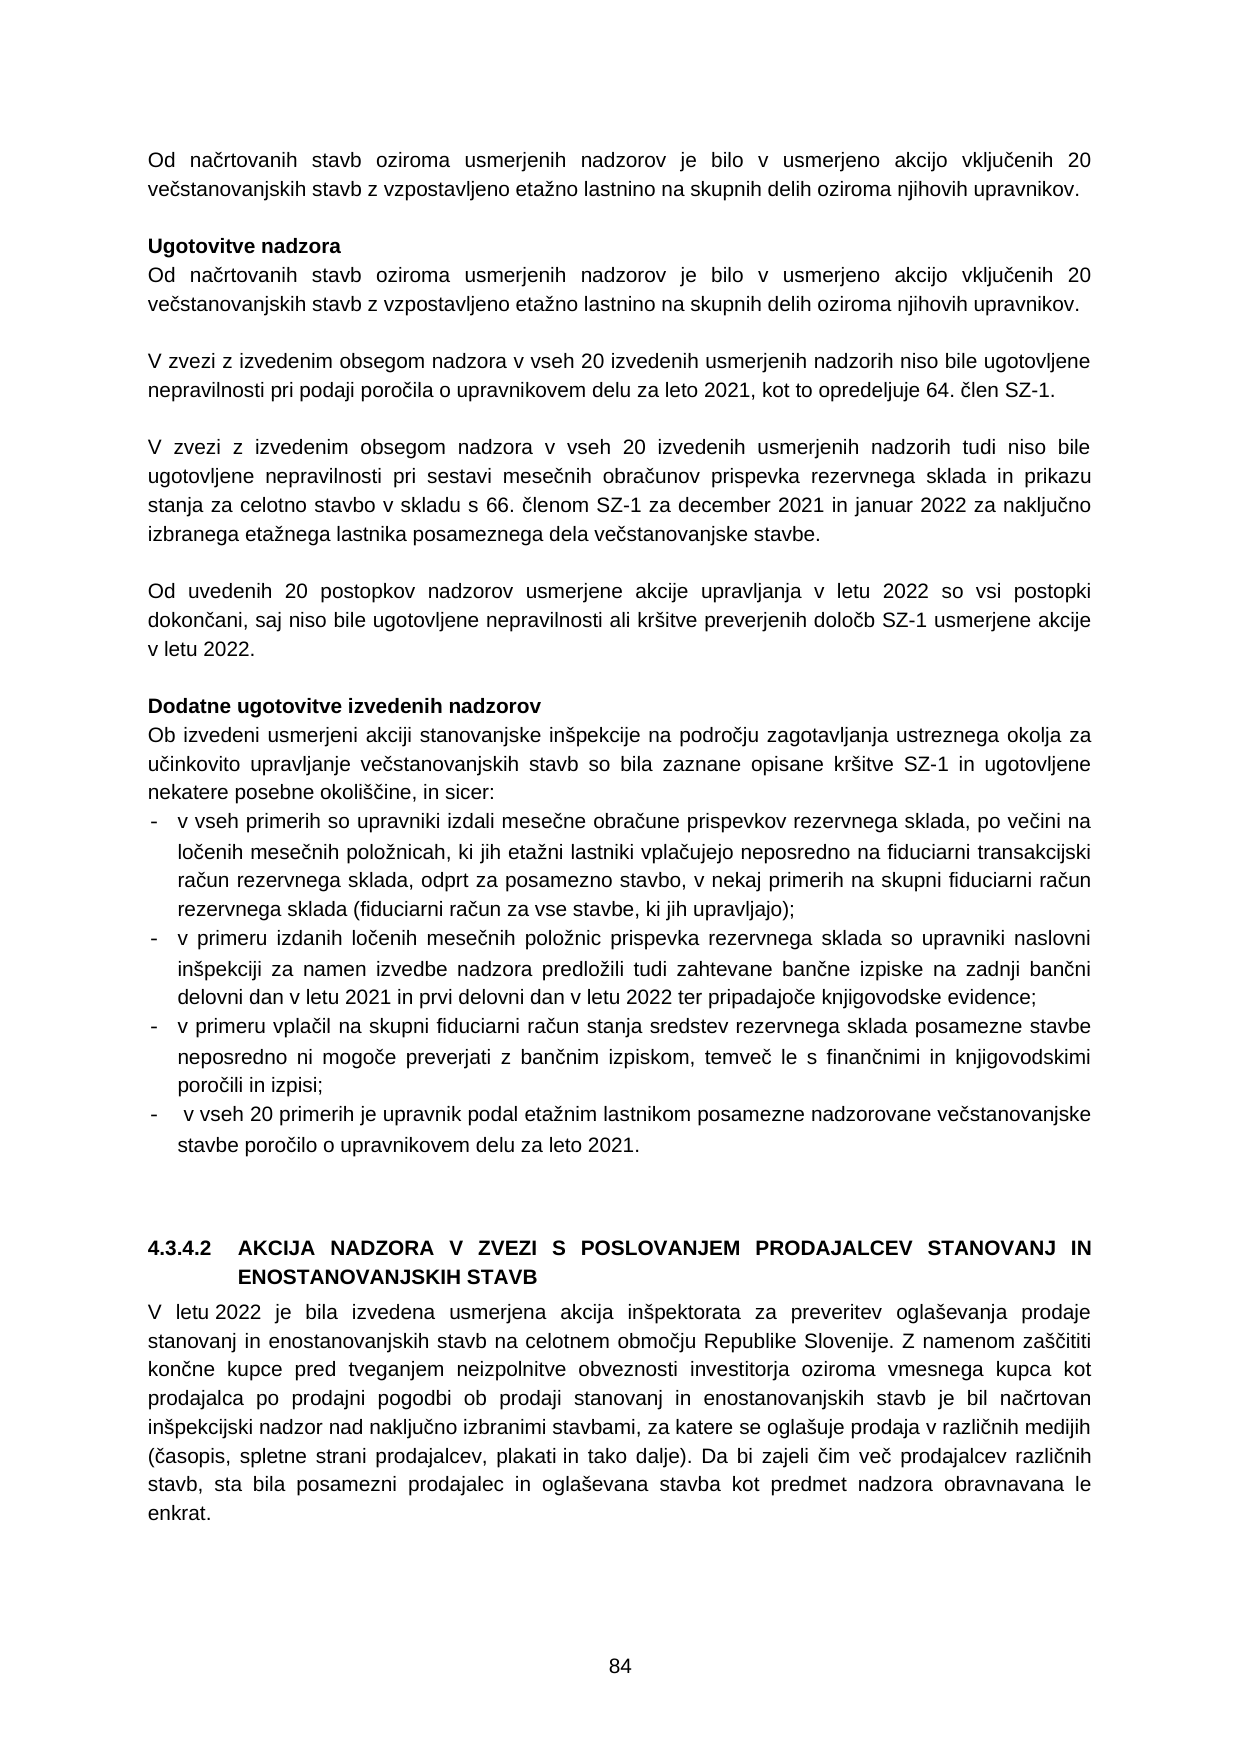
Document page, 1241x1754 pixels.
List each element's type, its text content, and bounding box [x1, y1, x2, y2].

text V zvezi z izvedenim obsegom nadzora v vseh 20 izvedenih usmerjenih nadzorih tudi niso bile ugotovljene nepravilnosti pri sestavi mesečnih obračunov prispevka rezervnega sklada in prikazu stanja za celotno stavbo v skladu s 66. členom SZ-1 za december 2021 in januar 2022 za naključno izbranega etažnega lastnika posameznega dela večstanovanjske stavbe. [148, 435, 1092, 545]
list v primeru vplačil na skupni fiduciarni račun stanja sredstev rezervnega sklada posamezne stavbe neposredno ni mogoče preverjati z bančnim izpiskom, temveč le s finančnimi in knjigovodskimi poročili in izpisi; [148, 1014, 1092, 1097]
text Ob izvedeni usmerjeni akciji stanovanjske inšpekcije na področju zagotavljanja ustreznega okolja za učinkovito upravljanje večstanovanjskih stavb so bila zaznane opisane kršitve SZ-1 in ugotovljene nekatere posebne okoliščine, in sicer: [148, 723, 1092, 804]
list v vseh primerih so upravniki izdali mesečne obračune prispevkov rezervnega sklada, po večini na ločenih mesečnih položnicah, ki jih etažni lastniki vplačujejo neposredno na fiduciarni transakcijski račun rezervnega sklada, odprt za posamezno stavbo, v nekaj primerih na skupni fiduciarni račun rezervnega sklada (fiduciarni račun za vse stavbe, ki jih upravljajo); [148, 809, 1092, 921]
text Od načrtovanih stavb oziroma usmerjenih nadzorov je bilo v usmerjeno akcijo vključenih 20 večstanovanjskih stavb z vzpostavljeno etažno lastnino na skupnih delih oziroma njihovih upravnikov. [148, 148, 1092, 200]
text Ugotovitve nadzora [148, 234, 1092, 258]
subtitle AKCIJA NADZORA V ZVEZI S POSLOVANJEM PRODAJALCEV STANOVANJ IN ENOSTANOVANJSKIH STAVB [148, 1236, 1092, 1289]
text V letu 2022 je bila izvedena usmerjena akcija inšpektorata za preveritev oglaševanja prodaje stanovanj in enostanovanjskih stavb na celotnem območju Republike Slovenije. Z namenom zaščititi končne kupce pred tveganjem neizpolnitve obveznosti investitorja oziroma vmesnega kupca kot prodajalca po prodajni pogodbi ob prodaji stanovanj in enostanovanjskih stavb je bil načrtovan inšpekcijski nadzor nad naključno izbranimi stavbami, za katere se oglašuje prodaja v različnih medijih (časopis, spletne strani prodajalcev, plakati in tako dalje). Da bi zajeli čim več prodajalcev različnih stavb, sta bila posamezni prodajalec in oglaševana stavba kot predmet nadzora obravnavana le enkrat. [148, 1300, 1092, 1525]
list v primeru izdanih ločenih mesečnih položnic prispevka rezervnega sklada so upravniki naslovni inšpekciji za namen izvedbe nadzora predložili tudi zahtevane bančne izpiske na zadnji bančni delovni dan v letu 2021 in prvi delovni dan v letu 2022 ter pripadajoče knjigovodske evidence; [148, 926, 1092, 1009]
text Od uvedenih 20 postopkov nadzorov usmerjene akcije upravljanja v letu 2022 so vsi postopki dokončani, saj niso bile ugotovljene nepravilnosti ali kršitve preverjenih določb SZ-1 usmerjene akcije v letu 2022. [148, 579, 1092, 660]
text Od načrtovanih stavb oziroma usmerjenih nadzorov je bilo v usmerjeno akcijo vključenih 20 večstanovanjskih stavb z vzpostavljeno etažno lastnino na skupnih delih oziroma njihovih upravnikov. [148, 263, 1092, 315]
text V zvezi z izvedenim obsegom nadzora v vseh 20 izvedenih usmerjenih nadzorih niso bile ugotovljene nepravilnosti pri podaji poročila o upravnikovem delu za leto 2021, kot to opredeljuje 64. člen SZ-1. [148, 349, 1092, 402]
text Dodatne ugotovitve izvedenih nadzorov [148, 694, 1092, 718]
list v vseh 20 primerih je upravnik podal etažnim lastnikom posamezne nadzorovane večstanovanjske stavbe poročilo o upravnikovem delu za leto 2021. [148, 1102, 1092, 1157]
